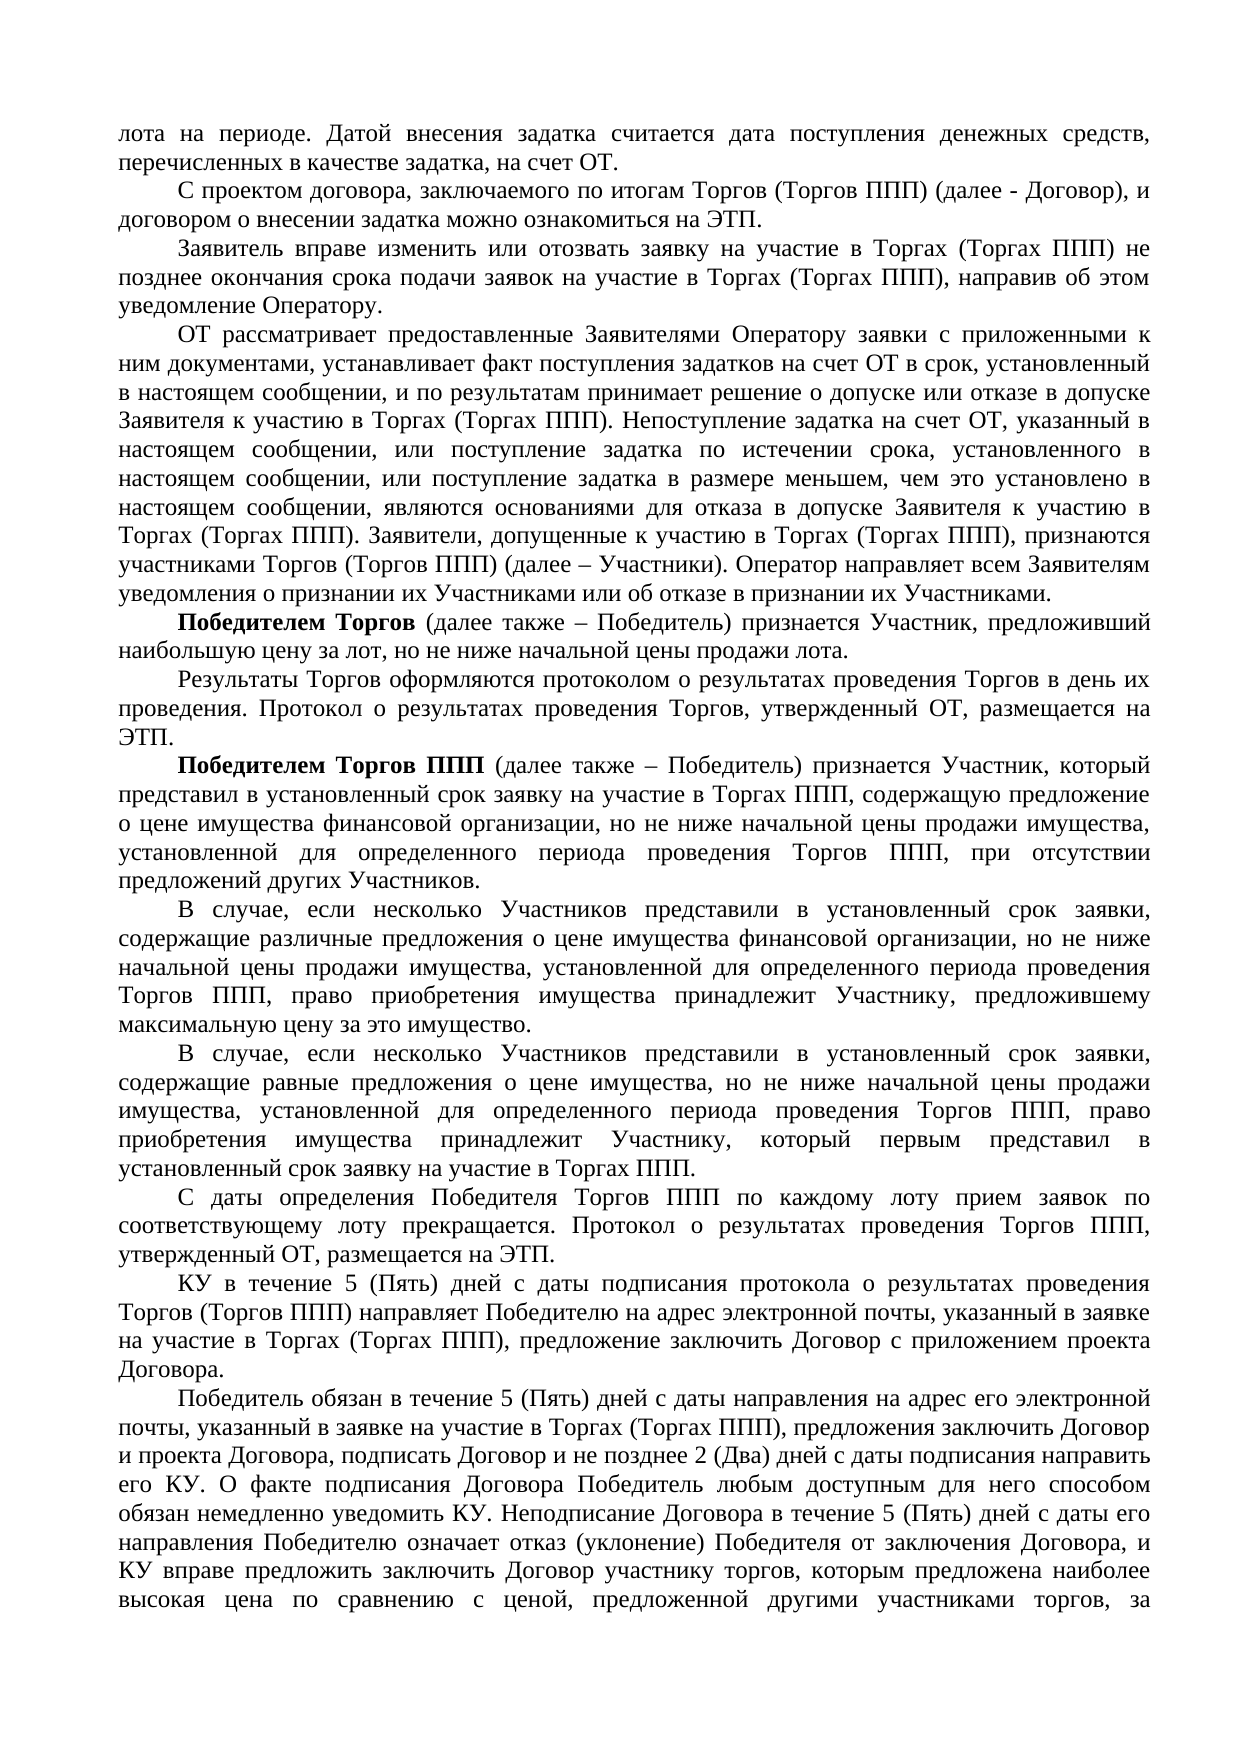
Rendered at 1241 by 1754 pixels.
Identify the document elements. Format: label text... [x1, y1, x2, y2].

text С проектом договора, заключаемого по итогам Торгов (Торгов ППП) (далее - Договор), и договором о внесении задатка можно ознакомиться на ЭТП. [118, 176, 1151, 233]
text Победителем Торгов ППП (далее также – Победитель) признается Участник, который представил в установленный срок заявку на участие в Торгах ППП, содержащую предложение о цене имущества финансовой организации, но не ниже начальной цены продажи имущества, установленной для определенного периода проведения Торгов ППП, при отсутствии предложений других Участников. [118, 751, 1151, 894]
text В случае, если несколько Участников представили в установленный срок заявки, содержащие различные предложения о цене имущества финансовой организации, но не ниже начальной цены продажи имущества, установленной для определенного периода проведения Торгов ППП, право приобретения имущества принадлежит Участнику, предложившему максимальную цену за это имущество. [118, 894, 1151, 1038]
text ОТ рассматривает предоставленные Заявителями Оператору заявки с приложенными к ним документами, устанавливает факт поступления задатков на счет ОТ в срок, установленный в настоящем сообщении, и по результатам принимает решение о допуске или отказе в допуске Заявителя к участию в Торгах (Торгах ППП). Непоступление задатка на счет ОТ, указанный в настоящем сообщении, или поступление задатка по истечении срока, установленного в настоящем сообщении, или поступление задатка в размере меньшем, чем это установлено в настоящем сообщении, являются основаниями для отказа в допуске Заявителя к участию в Торгах (Торгах ППП). Заявители, допущенные к участию в Торгах (Торгах ППП), признаются участниками Торгов (Торгов ППП) (далее – Участники). Оператор направляет всем Заявителям уведомления о признании их Участниками или об отказе в признании их Участниками. [118, 319, 1151, 607]
text Заявитель вправе изменить или отозвать заявку на участие в Торгах (Торгах ППП) не позднее окончания срока подачи заявок на участие в Торгах (Торгах ППП), направив об этом уведомление Оператору. [118, 233, 1151, 319]
text В случае, если несколько Участников представили в установленный срок заявки, содержащие равные предложения о цене имущества, но не ниже начальной цены продажи имущества, установленной для определенного периода проведения Торгов ППП, право приобретения имущества принадлежит Участнику, который первым представил в установленный срок заявку на участие в Торгах ППП. [118, 1038, 1151, 1182]
text С даты определения Победителя Торгов ППП по каждому лоту прием заявок по соответствующему лоту прекращается. Протокол о результатах проведения Торгов ППП, утвержденный ОТ, размещается на ЭТП. [118, 1182, 1151, 1268]
text Результаты Торгов оформляются протоколом о результатах проведения Торгов в день их проведения. Протокол о результатах проведения Торгов, утвержденный ОТ, размещается на ЭТП. [118, 664, 1151, 751]
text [118, 1383, 1151, 1613]
text Победителем Торгов (далее также – Победитель) признается Участник, предложивший наибольшую цену за лот, но не ниже начальной цены продажи лота. [118, 607, 1151, 664]
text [118, 118, 1151, 176]
text КУ в течение 5 (Пять) дней с даты подписания протокола о результатах проведения Торгов (Торгов ППП) направляет Победителю на адрес электронной почты, указанный в заявке на участие в Торгах (Торгах ППП), предложение заключить Договор с приложением проекта Договора. [118, 1268, 1151, 1383]
